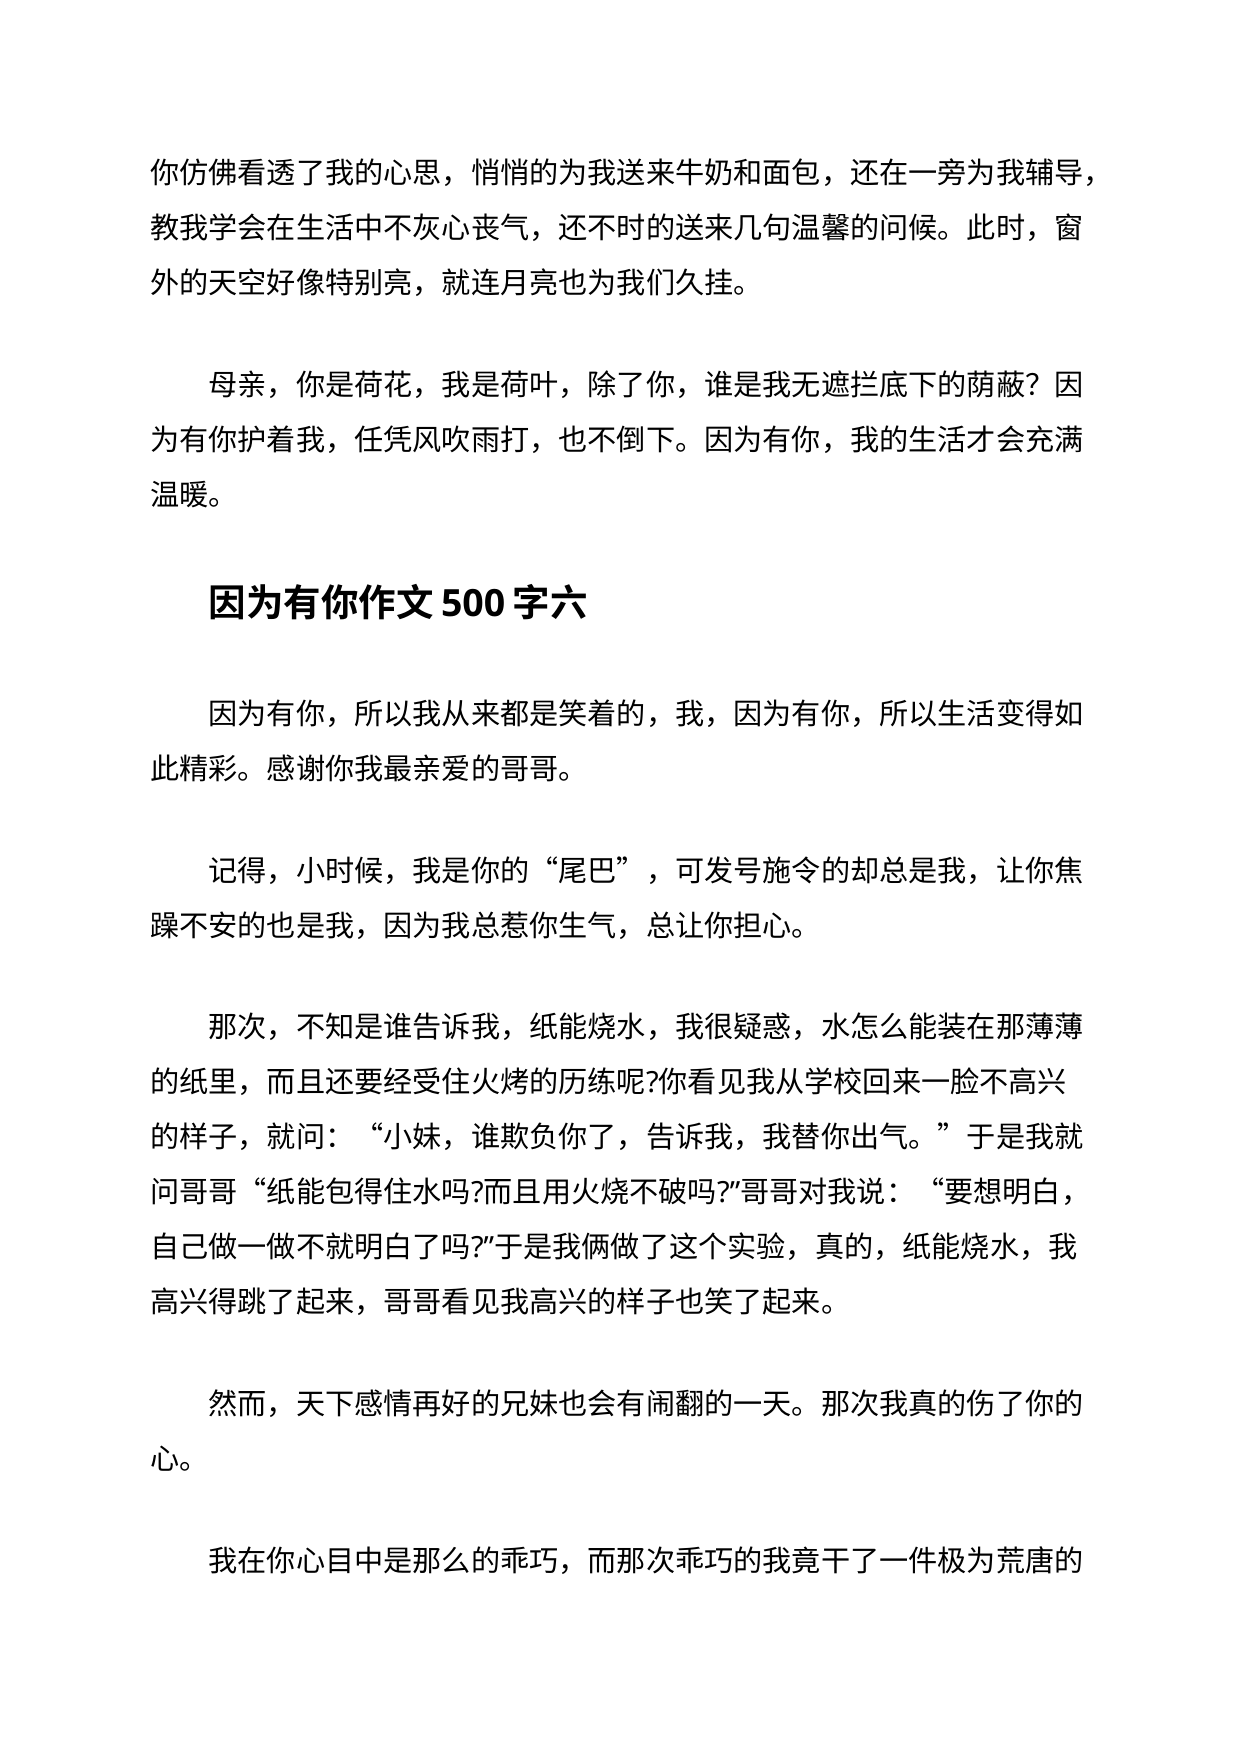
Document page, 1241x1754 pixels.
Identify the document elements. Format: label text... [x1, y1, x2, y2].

text 因为有你作文500字六 [150, 573, 1090, 628]
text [150, 150, 1090, 302]
text 因为有你，所以我从来都是笑着的，我，因为有你，所以生活变得如此精彩。感谢你我最亲爱的哥哥。 [150, 691, 1090, 788]
text 记得，小时候，我是你的“尾巴”，可发号施令的却总是我，让你焦躁不安的也是我，因为我总惹你生气，总让你担心。 [150, 847, 1090, 944]
text 母亲，你是荷花，我是荷叶，除了你，谁是我无遮拦底下的荫蔽？因为有你护着我，任凭风吹雨打，也不倒下。因为有你，我的生活才会充满温暖。 [150, 362, 1090, 514]
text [150, 1537, 1090, 1579]
text 那次，不知是谁告诉我，纸能烧水，我很疑惑，水怎么能装在那薄薄的纸里，而且还要经受住火烤的历练呢?你看见我从学校回来一脸不高兴的样子，就问：“小妹，谁欺负你了，告诉我，我替你出气。”于是我就问哥哥“纸能包得住水吗?而且用火烧不破吗?”哥哥对我说：“要想明白，自己做一做不就明白了吗?”于是我俩做了这个实验，真的，纸能烧水，我高兴得跳了起来，哥哥看见我高兴的样子也笑了起来。 [150, 1004, 1090, 1321]
text 然而，天下感情再好的兄妹也会有闹翻的一天。那次我真的伤了你的心。 [150, 1381, 1090, 1478]
